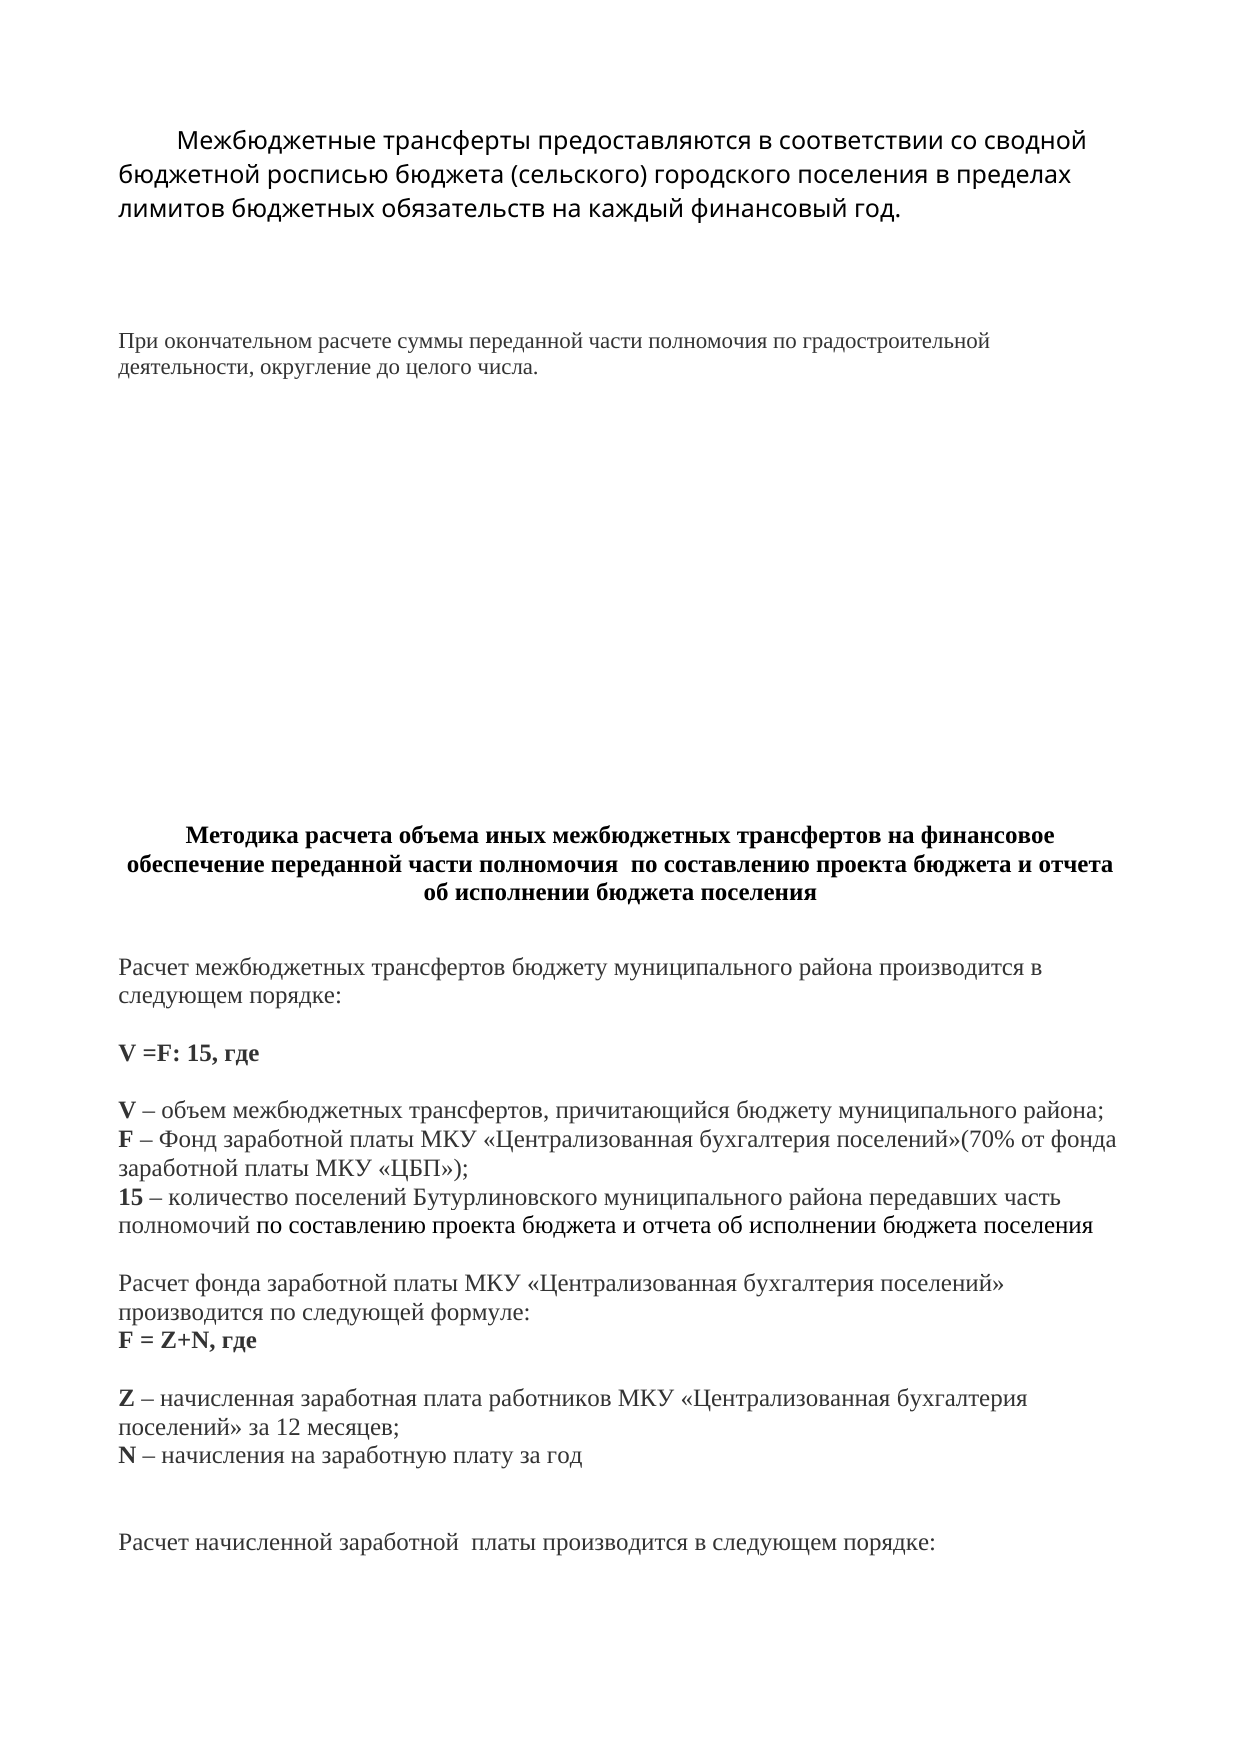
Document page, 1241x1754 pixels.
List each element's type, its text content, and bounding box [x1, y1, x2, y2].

text V – объем межбюджетных трансфертов, причитающийся бюджету муниципального района; [118, 1095, 1122, 1124]
text Расчет межбюджетных трансфертов бюджету муниципального района производится в следующем порядке: [118, 952, 1122, 1009]
text При окончательном расчете суммы переданной части полномочия по градостроительной деятельности, округление до целого числа. [118, 327, 1122, 380]
text Расчет начисленной заработной платы производится в следующем порядке: [118, 1527, 1122, 1555]
text Расчет фонда заработной платы МКУ «Централизованная бухгалтерия поселений» производится по следующей формуле: [118, 1268, 1122, 1325]
text Z – начисленная заработная плата работников МКУ «Централизованная бухгалтерия поселений» за 12 месяцев; [118, 1383, 1122, 1440]
text F = Z+N, где [118, 1325, 1122, 1354]
text Методика расчета объема иных межбюджетных трансфертов на финансовое обеспечение переданной части полномочия по составлению проекта бюджета и отчета об исполнении бюджета поселения [118, 820, 1122, 906]
text N – начисления на заработную плату за год [118, 1440, 1122, 1469]
text F – Фонд заработной платы МКУ «Централизованная бухгалтерия поселений»(70% от фонда заработной платы МКУ «ЦБП»); [118, 1124, 1122, 1182]
text Межбюджетные трансферты предоставляются в соответствии со сводной бюджетной росписью бюджета (сельского) городского поселения в пределах лимитов бюджетных обязательств на каждый финансовый год. [118, 123, 1122, 225]
text V =F: 15, где [118, 1038, 1122, 1067]
text 15 – количество поселений Бутурлиновского муниципального района передавших часть полномочий по составлению проекта бюджета и отчета об исполнении бюджета поселения [118, 1182, 1122, 1239]
